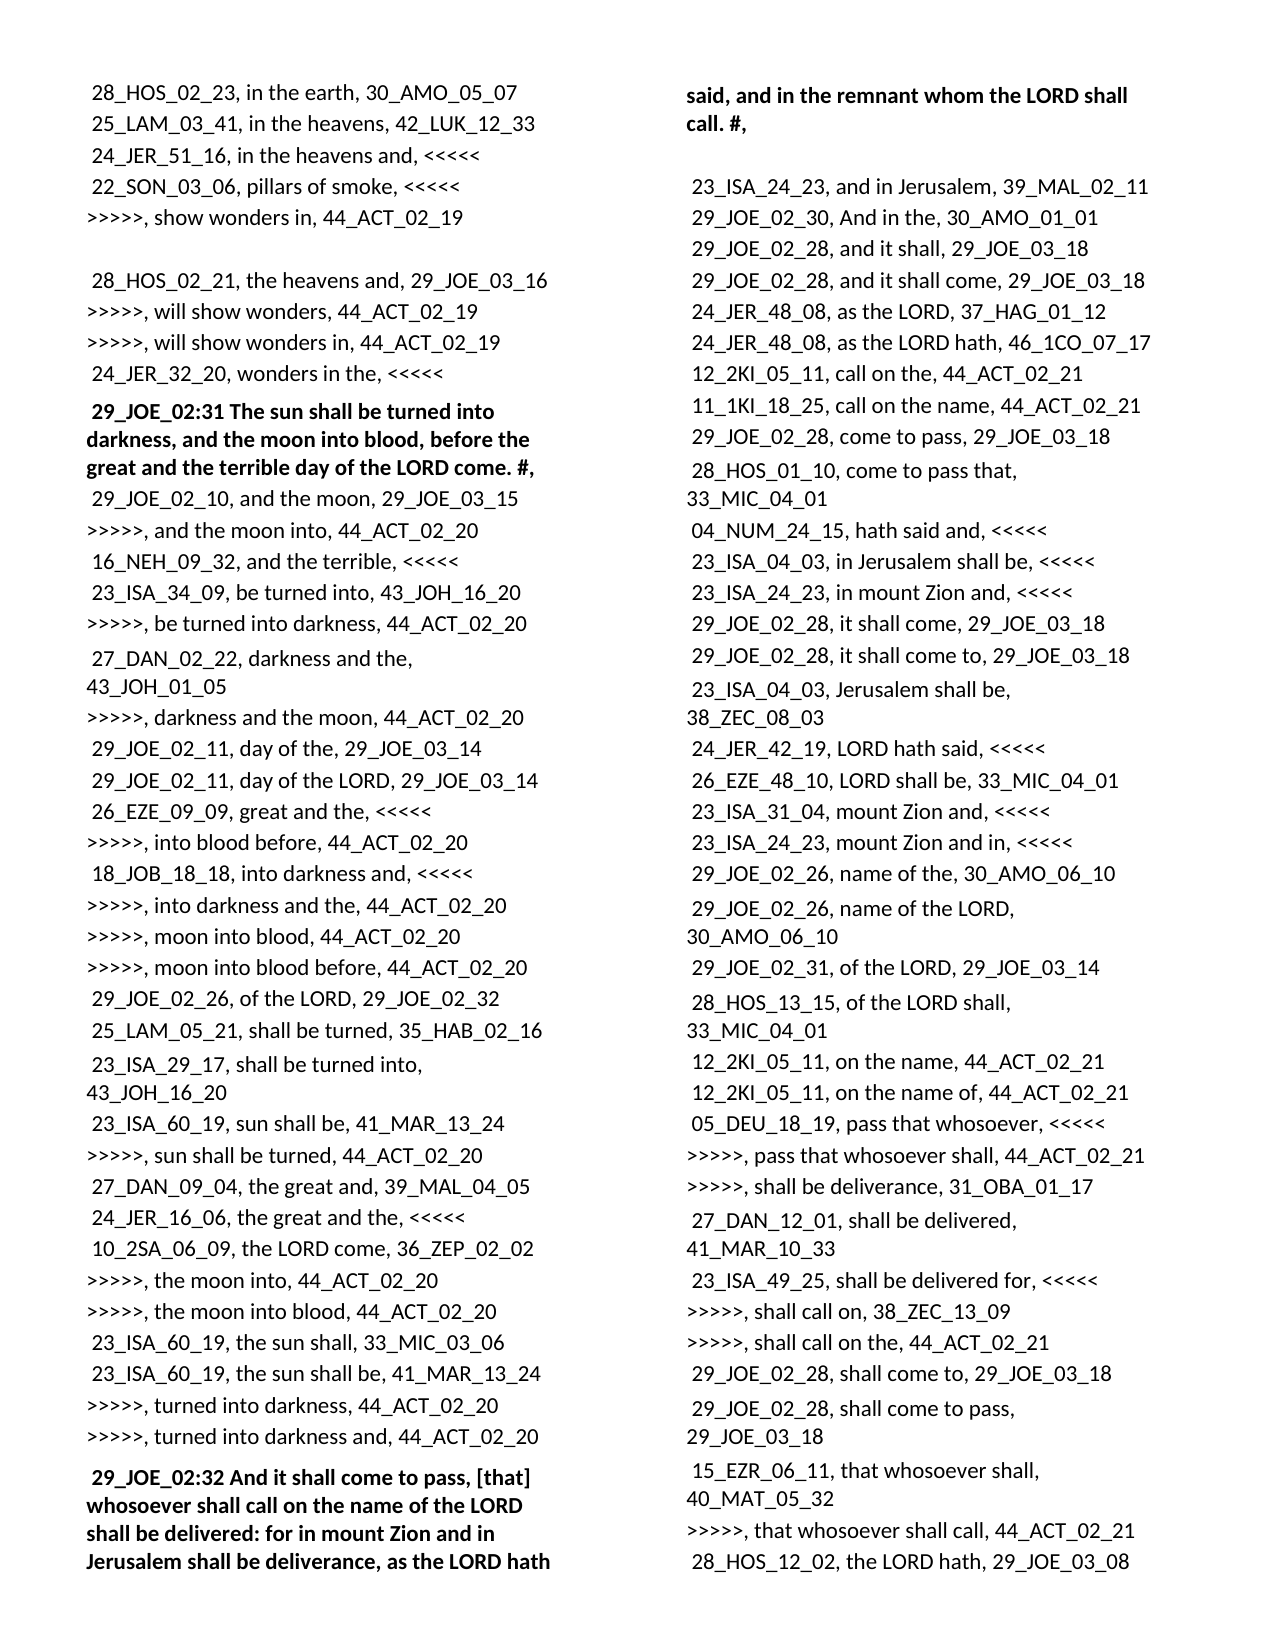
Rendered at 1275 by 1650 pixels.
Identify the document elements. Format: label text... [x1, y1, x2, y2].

table_cell >>>>>, the moon into, 44_ACT_02_20 [75, 1263, 564, 1294]
table_cell 29_JOE_02_30, And in the, 30_AMO_01_01 [675, 200, 1164, 231]
table_cell >>>>>, that whosoever shall call, 44_ACT_02_21 [675, 1513, 1164, 1544]
table_cell >>>>>, will show wonders, 44_ACT_02_19 [75, 294, 564, 325]
table_cell 16_NEH_09_32, and the terrible, <<<<< [75, 544, 564, 575]
table_cell 18_JOB_18_18, into darkness and, <<<<< [75, 856, 564, 887]
table_cell 26_EZE_09_09, great and the, <<<<< [75, 794, 564, 825]
table_cell 12_2KI_05_11, on the name, 44_ACT_02_21 [675, 1044, 1164, 1075]
table_cell 29_JOE_02_28, shall come to pass, 29_JOE_03_18 [675, 1388, 1164, 1450]
table_cell 24_JER_48_08, as the LORD, 37_HAG_01_12 [675, 294, 1164, 325]
table_cell 26_EZE_48_10, LORD shall be, 33_MIC_04_01 [675, 763, 1164, 794]
table_cell >>>>>, turned into darkness, 44_ACT_02_20 [75, 1388, 564, 1419]
table_cell 23_ISA_29_17, shall be turned into, 43_JOH_16_20 [75, 1044, 564, 1106]
table_cell 29_JOE_02_26, name of the LORD, 30_AMO_06_10 [675, 888, 1164, 950]
table_cell >>>>>, darkness and the moon, 44_ACT_02_20 [75, 700, 564, 731]
table_cell 29_JOE_02_28, and it shall, 29_JOE_03_18 [675, 231, 1164, 262]
table_cell 24_JER_32_20, wonders in the, <<<<< [75, 356, 564, 387]
table_cell 25_LAM_05_21, shall be turned, 35_HAB_02_16 [75, 1013, 564, 1044]
table_cell >>>>>, be turned into darkness, 44_ACT_02_20 [75, 606, 564, 637]
table_cell 22_SON_03_06, pillars of smoke, <<<<< [75, 169, 564, 200]
table_cell 29_JOE_02:32 And it shall come to pass, [that] whosoever shall call on the name of the LORD shall be delivered: for in mount Zion and in Jerusalem shall be deliverance, as the LORD hath said, and in the remnant whom the LORD shall call. #, [675, 75, 1164, 137]
table_cell 28_HOS_12_02, the LORD hath, 29_JOE_03_08 [675, 1544, 1164, 1575]
table_cell 23_ISA_24_23, in mount Zion and, <<<<< [675, 575, 1164, 606]
table_cell 29_JOE_02_28, it shall come, 29_JOE_03_18 [675, 606, 1164, 637]
table_cell 29_JOE_02_28, come to pass, 29_JOE_03_18 [675, 419, 1164, 450]
table_cell 27_DAN_12_01, shall be delivered, 41_MAR_10_33 [675, 1200, 1164, 1262]
table_cell 28_HOS_01_10, come to pass that, 33_MIC_04_01 [675, 450, 1164, 512]
table_cell 23_ISA_60_19, sun shall be, 41_MAR_13_24 [75, 1106, 564, 1137]
table_cell 04_NUM_24_15, hath said and, <<<<< [675, 513, 1164, 544]
table_cell 29_JOE_02_31, of the LORD, 29_JOE_03_14 [675, 950, 1164, 981]
table_cell 29_JOE_02_28, and it shall come, 29_JOE_03_18 [675, 263, 1164, 294]
table_cell 25_LAM_03_41, in the heavens, 42_LUK_12_33 [75, 106, 564, 137]
table_cell >>>>>, turned into darkness and, 44_ACT_02_20 [75, 1419, 564, 1450]
table_cell >>>>>, and the moon into, 44_ACT_02_20 [75, 513, 564, 544]
table_cell 23_ISA_31_04, mount Zion and, <<<<< [675, 794, 1164, 825]
table_cell 27_DAN_09_04, the great and, 39_MAL_04_05 [75, 1169, 564, 1200]
table_cell 11_1KI_18_25, call on the name, 44_ACT_02_21 [675, 388, 1164, 419]
table_cell 24_JER_16_06, the great and the, <<<<< [75, 1200, 564, 1231]
table_cell >>>>>, will show wonders in, 44_ACT_02_19 [75, 325, 564, 356]
table_cell 29_JOE_02_26, name of the, 30_AMO_06_10 [675, 856, 1164, 887]
table_cell >>>>>, into blood before, 44_ACT_02_20 [75, 825, 564, 856]
table_cell 23_ISA_49_25, shall be delivered for, <<<<< [675, 1263, 1164, 1294]
table_cell 29_JOE_02:32 And it shall come to pass, [that] whosoever shall call on the name of the LORD shall be delivered: for in mount Zion and in Jerusalem shall be deliverance, as the LORD hath said, and in the remnant whom the LORD shall call. #, [75, 1450, 564, 1575]
table_cell 28_HOS_02_23, in the earth, 30_AMO_05_07 [75, 75, 564, 106]
table_cell 29_JOE_02_28, shall come to, 29_JOE_03_18 [675, 1356, 1164, 1387]
table_cell 23_ISA_60_19, the sun shall be, 41_MAR_13_24 [75, 1356, 564, 1387]
table_cell >>>>>, shall be deliverance, 31_OBA_01_17 [675, 1169, 1164, 1200]
table_cell 24_JER_48_08, as the LORD hath, 46_1CO_07_17 [675, 325, 1164, 356]
table_cell >>>>>, moon into blood before, 44_ACT_02_20 [75, 950, 564, 981]
table_cell >>>>>, sun shall be turned, 44_ACT_02_20 [75, 1138, 564, 1169]
table_cell 29_JOE_02_28, it shall come to, 29_JOE_03_18 [675, 638, 1164, 669]
table_cell 24_JER_51_16, in the heavens and, <<<<< [75, 138, 564, 169]
table_cell 29_JOE_02_11, day of the LORD, 29_JOE_03_14 [75, 763, 564, 794]
table_cell 23_ISA_24_23, and in Jerusalem, 39_MAL_02_11 [675, 138, 1164, 200]
table_cell >>>>>, into darkness and the, 44_ACT_02_20 [75, 888, 564, 919]
table_cell 23_ISA_04_03, in Jerusalem shall be, <<<<< [675, 544, 1164, 575]
table_cell 05_DEU_18_19, pass that whosoever, <<<<< [675, 1106, 1164, 1137]
table_cell 29_JOE_02:31 The sun shall be turned into darkness, and the moon into blood, before the great and the terrible day of the LORD come. #, [75, 388, 564, 481]
table_cell 23_ISA_04_03, Jerusalem shall be, 38_ZEC_08_03 [675, 669, 1164, 731]
table_cell >>>>>, shall call on, 38_ZEC_13_09 [675, 1294, 1164, 1325]
table_cell >>>>>, moon into blood, 44_ACT_02_20 [75, 919, 564, 950]
table_cell 24_JER_42_19, LORD hath said, <<<<< [675, 731, 1164, 762]
table_cell 28_HOS_13_15, of the LORD shall, 33_MIC_04_01 [675, 981, 1164, 1044]
table_cell 12_2KI_05_11, call on the, 44_ACT_02_21 [675, 356, 1164, 387]
table_cell >>>>>, show wonders in, 44_ACT_02_19 [75, 200, 564, 231]
table_cell 23_ISA_60_19, the sun shall, 33_MIC_03_06 [75, 1325, 564, 1356]
table_cell 10_2SA_06_09, the LORD come, 36_ZEP_02_02 [75, 1231, 564, 1262]
table_cell 23_ISA_34_09, be turned into, 43_JOH_16_20 [75, 575, 564, 606]
table_cell 28_HOS_02_21, the heavens and, 29_JOE_03_16 [75, 231, 564, 294]
table_cell >>>>>, the moon into blood, 44_ACT_02_20 [75, 1294, 564, 1325]
table_cell 29_JOE_02_10, and the moon, 29_JOE_03_15 [75, 481, 564, 512]
table_cell >>>>>, pass that whosoever shall, 44_ACT_02_21 [675, 1138, 1164, 1169]
table_cell 29_JOE_02_11, day of the, 29_JOE_03_14 [75, 731, 564, 762]
table_cell 15_EZR_06_11, that whosoever shall, 40_MAT_05_32 [675, 1450, 1164, 1512]
table_cell 27_DAN_02_22, darkness and the, 43_JOH_01_05 [75, 638, 564, 700]
table_cell 23_ISA_24_23, mount Zion and in, <<<<< [675, 825, 1164, 856]
table_cell 12_2KI_05_11, on the name of, 44_ACT_02_21 [675, 1075, 1164, 1106]
table_cell 29_JOE_02_26, of the LORD, 29_JOE_02_32 [75, 981, 564, 1012]
table_cell >>>>>, shall call on the, 44_ACT_02_21 [675, 1325, 1164, 1356]
